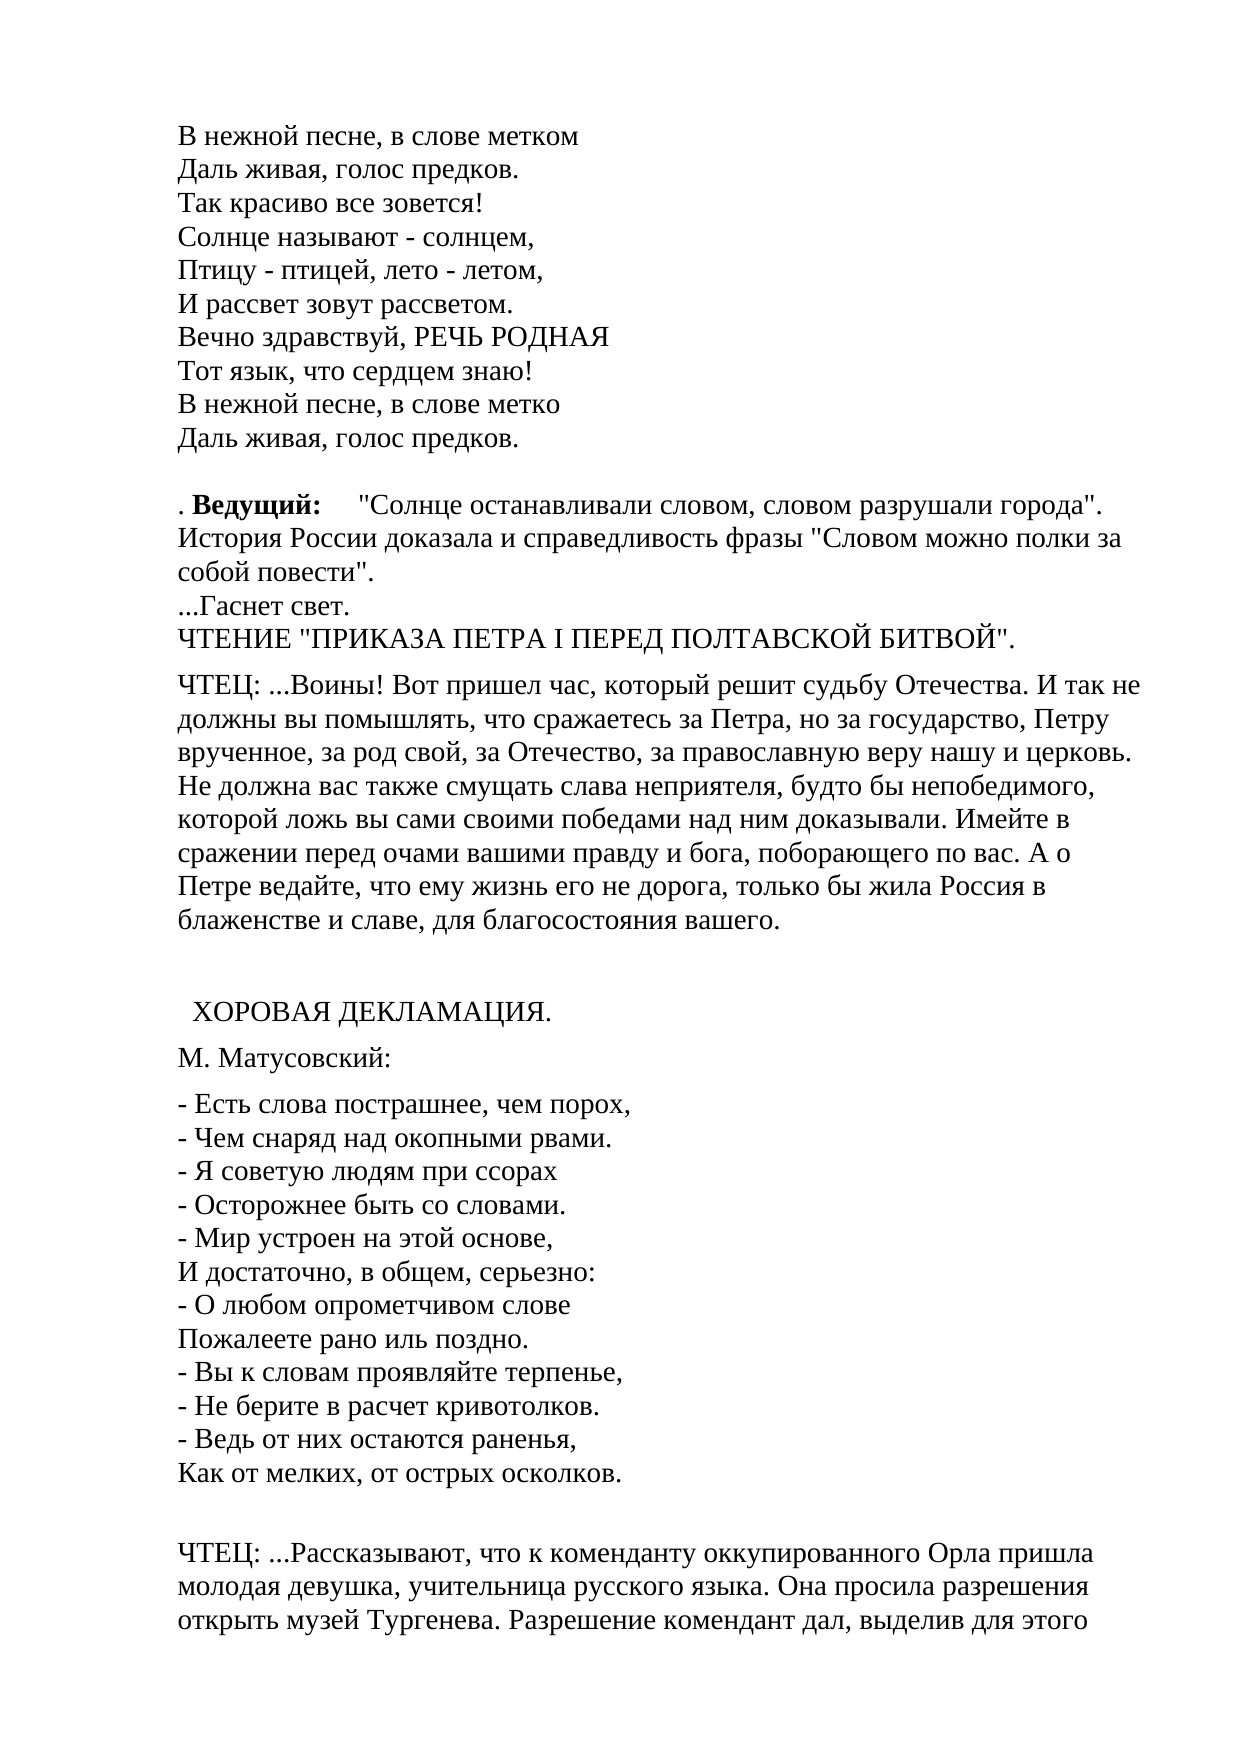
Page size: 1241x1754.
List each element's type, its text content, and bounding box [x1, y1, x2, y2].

text - Есть слова пострашнее, чем порох, - Чем снаряд над окопными рвами. - Я советую людям при ссорах - Осторожнее быть со словами. - Мир устроен на этой основе, И достаточно, в общем, серьезно: - О любом опрометчивом слове Пожалеете рано иль поздно. - Вы к словам проявляйте терпенье, - Не берите в расчет кривотолков. - Ведь от них остаются раненья, Как от мелких, от острых осколков. [177, 1086, 1152, 1489]
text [177, 1535, 1152, 1635]
text М. Матусовский: [177, 1040, 1152, 1074]
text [177, 118, 1152, 453]
text ЧТЕНИЕ "ПРИКАЗА ПЕТРА I ПЕРЕД ПОЛТАВСКОЙ БИТВОЙ". [177, 621, 1152, 655]
text ЧТЕЦ: ...Воины! Вот пришел час, который решит судьбу Отечества. И так не должны вы помышлять, что сражаетесь за Петра, но за государство, Петру врученное, за род свой, за Отечество, за православную веру нашу и церковь. Не должна вас также смущать слава неприятеля, будто бы непобедимого, которой ложь вы сами своими победами над ним доказывали. Имейте в сражении перед очами вашими правду и бога, поборающего по вас. А о Петре ведайте, что ему жизнь его не дорога, только бы жила Россия в блаженстве и славе, для благосостояния вашего. [177, 667, 1152, 936]
text ХОРОВАЯ ДЕКЛАМАЦИЯ. [177, 994, 1152, 1028]
text . Ведущий: "Солнце останавливали словом, словом разрушали города". История России доказала и справедливость фразы "Словом можно полки за собой повести". ...Гаснет свет. [177, 487, 1152, 621]
